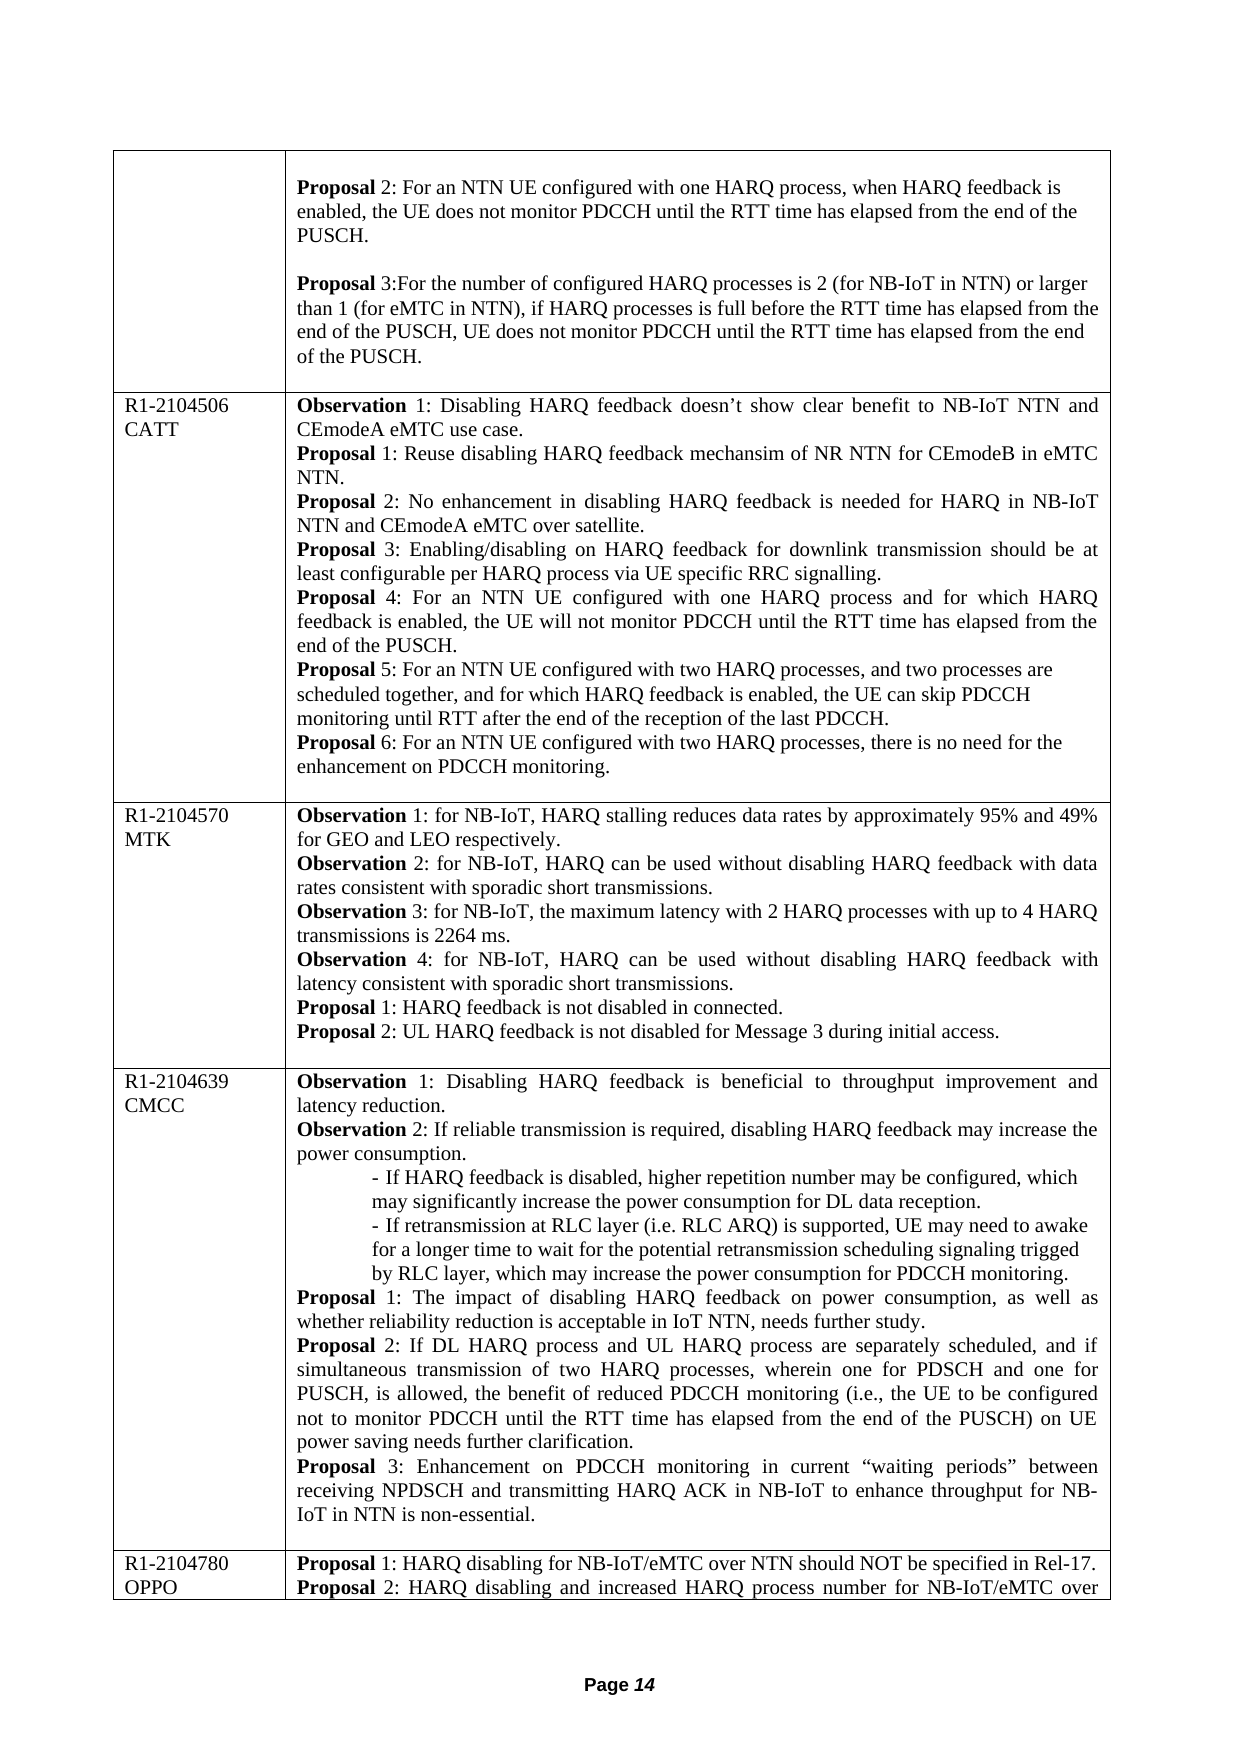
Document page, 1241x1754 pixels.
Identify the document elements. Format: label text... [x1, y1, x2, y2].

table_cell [286, 151, 1110, 392]
table_cell Observation 1: Disabling HARQ feedback doesn’t show clear benefit to NB-IoT NTN and CEmodeA eMTC use case. Proposal 1: Reuse disabling HARQ feedback mechansim of NR NTN for CEmodeB in eMTC NTN. Proposal 2: No enhancement in disabling HARQ feedback is needed for HARQ in NB-IoT NTN and CEmodeA eMTC over satellite. Proposal 3: Enabling/disabling on HARQ feedback for downlink transmission should be at least configurable per HARQ process via UE specific RRC signalling. Proposal 4: For an NTN UE configured with one HARQ process and for which HARQ feedback is enabled, the UE will not monitor PDCCH until the RTT time has elapsed from the end of the PUSCH. Proposal 5: For an NTN UE configured with two HARQ processes, and two processes are scheduled together, and for which HARQ feedback is enabled, the UE can skip PDCCH monitoring until RTT after the end of the reception of the last PDCCH. Proposal 6: For an NTN UE configured with two HARQ processes, there is no need for the enhancement on PDCCH monitoring. [286, 393, 1110, 802]
table_cell Observation 1: Disabling HARQ feedback is beneficial to throughput improvement and latency reduction. Observation 2: If reliable transmission is required, disabling HARQ feedback may increase the power consumption. If HARQ feedback is disabled, higher repetition number may be configured, which may significantly increase the power consumption for DL data reception. If retransmission at RLC layer (i.e. RLC ARQ) is supported, UE may need to awake for a longer time to wait for the potential retransmission scheduling signaling trigged by RLC layer, which may increase the power consumption for PDCCH monitoring. Proposal 1: The impact of disabling HARQ feedback on power consumption, as well as whether reliability reduction is acceptable in IoT NTN, needs further study. Proposal 2: If DL HARQ process and UL HARQ process are separately scheduled, and if simultaneous transmission of two HARQ processes, wherein one for PDSCH and one for PUSCH, is allowed, the benefit of reduced PDCCH monitoring (i.e., the UE to be configured not to monitor PDCCH until the RTT time has elapsed from the end of the PUSCH) on UE power saving needs further clarification. Proposal 3: Enhancement on PDCCH monitoring in current “waiting periods” between receiving NPDSCH and transmitting HARQ ACK in NB-IoT to enhance throughput for NB-IoT in NTN is non-essential. [286, 1069, 1110, 1550]
table_cell R1-2104639 CMCC [114, 1069, 285, 1550]
table_cell Observation 1: for NB-IoT, HARQ stalling reduces data rates by approximately 95% and 49% for GEO and LEO respectively. Observation 2: for NB-IoT, HARQ can be used without disabling HARQ feedback with data rates consistent with sporadic short transmissions. Observation 3: for NB-IoT, the maximum latency with 2 HARQ processes with up to 4 HARQ transmissions is 2264 ms. Observation 4: for NB-IoT, HARQ can be used without disabling HARQ feedback with latency consistent with sporadic short transmissions. Proposal 1: HARQ feedback is not disabled in connected. Proposal 2: UL HARQ feedback is not disabled for Message 3 during initial access. [286, 803, 1110, 1067]
table_cell R1-2104780 OPPO [114, 1551, 285, 1599]
table_cell R1-2104570 MTK [114, 803, 285, 1067]
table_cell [286, 1551, 1110, 1599]
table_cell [114, 151, 285, 392]
table_cell R1-2104506 CATT [114, 393, 285, 802]
